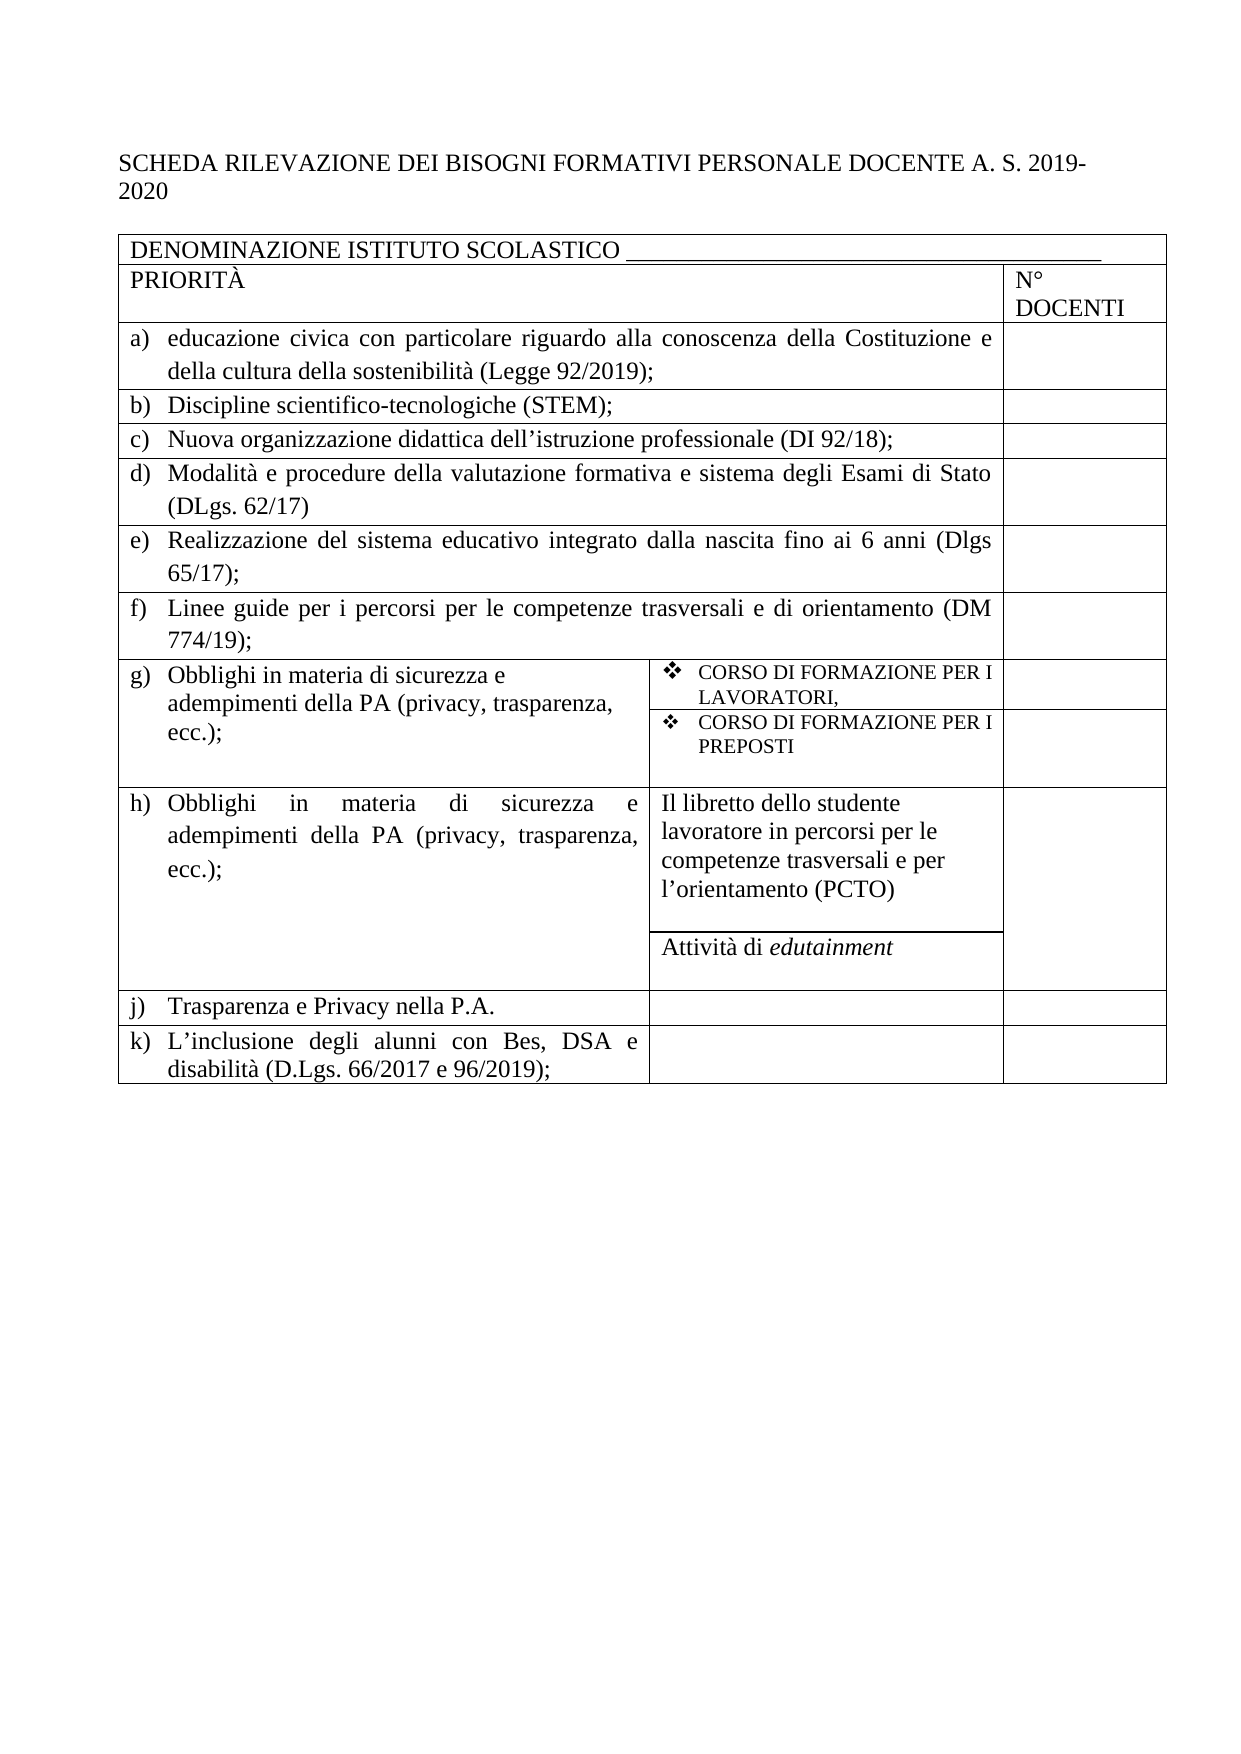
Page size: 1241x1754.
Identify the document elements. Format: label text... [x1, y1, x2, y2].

table_cell [1004, 991, 1166, 1025]
table_cell PRIORITÀ [119, 265, 1003, 322]
table_cell [1004, 1026, 1166, 1083]
table_cell Attività di edutainment [650, 933, 1003, 990]
table_cell [1004, 593, 1166, 659]
table_cell Linee guide per i percorsi per le competenze trasversali e di orientamento (DM 774/19); [119, 593, 1003, 659]
table_cell [1004, 323, 1166, 389]
table_header DENOMINAZIONE ISTITUTO SCOLASTICO ______________________________________ [119, 235, 1166, 264]
table_cell [650, 991, 1003, 1025]
table_cell [650, 1026, 1003, 1083]
table_cell [1004, 660, 1166, 709]
table_cell L’inclusione degli alunni con Bes, DSA e disabilità (D.Lgs. 66/2017 e 96/2019); [119, 1026, 649, 1083]
table_cell Obblighi in materia di sicurezza e adempimenti della PA (privacy, trasparenza, ecc.); [119, 788, 649, 990]
text SCHEDA RILEVAZIONE DEI BISOGNI FORMATIVI PERSONALE DOCENTE A. S. 2019-2020 [118, 148, 1122, 205]
table_cell Realizzazione del sistema educativo integrato dalla nascita fino ai 6 anni (Dlgs 65/17); [119, 526, 1003, 592]
table_cell Nuova organizzazione didattica dell’istruzione professionale (DI 92/18); [119, 424, 1003, 457]
table_cell Trasparenza e Privacy nella P.A. [119, 991, 649, 1025]
table_cell [1004, 390, 1166, 423]
table_cell [1004, 526, 1166, 592]
table_cell [1004, 424, 1166, 457]
table_cell educazione civica con particolare riguardo alla conoscenza della Costituzione e della cultura della sostenibilità (Legge 92/2019); [119, 323, 1003, 389]
table_cell Il libretto dello studente lavoratore in percorsi per le competenze trasversali e per l’orientamento (PCTO) [650, 788, 1003, 931]
table_cell Obblighi in materia di sicurezza e adempimenti della PA (privacy, trasparenza, ecc.); [119, 660, 649, 787]
table_cell Modalità e procedure della valutazione formativa e sistema degli Esami di Stato (DLgs. 62/17) [119, 459, 1003, 524]
table_cell [1004, 710, 1166, 787]
table_cell Discipline scientifico-tecnologiche (STEM); [119, 390, 1003, 423]
table_cell N° DOCENTI [1004, 265, 1166, 322]
table_cell [1004, 459, 1166, 524]
table_cell CORSO DI FORMAZIONE PER I PREPOSTI [650, 710, 1003, 787]
table_cell CORSO DI FORMAZIONE PER I LAVORATORI, [650, 660, 1003, 709]
table_cell [1004, 788, 1166, 990]
